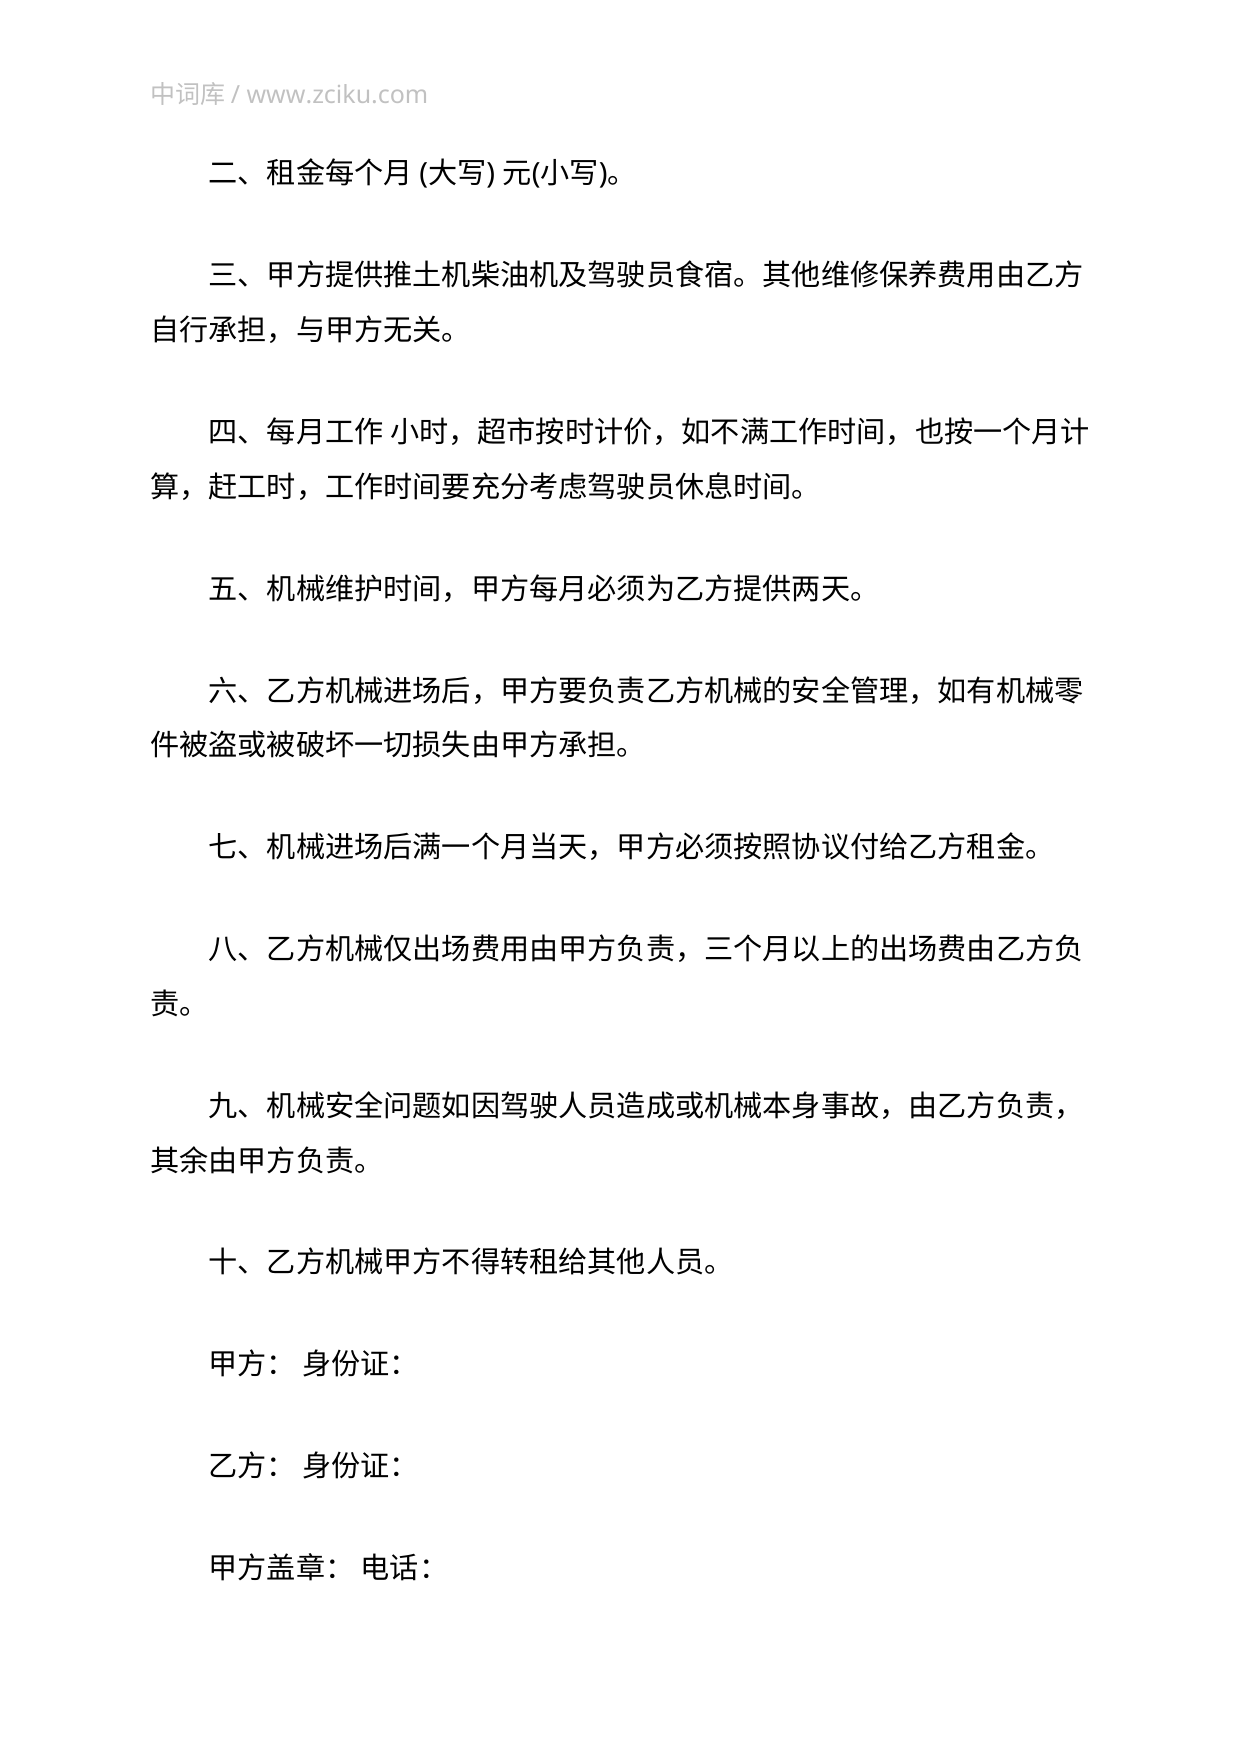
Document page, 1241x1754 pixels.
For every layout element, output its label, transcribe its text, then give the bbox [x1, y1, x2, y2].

text 七、机械进场后满一个月当天，甲方必须按照协议付给乙方租金。 [150, 824, 1090, 866]
text 九、机械安全问题如因驾驶人员造成或机械本身事故，由乙方负责，其余由甲方负责。 [150, 1082, 1090, 1179]
text 五、机械维护时间，甲方每月必须为乙方提供两天。 [150, 565, 1090, 608]
text 乙方： 身份证： [150, 1442, 1090, 1485]
text 十、乙方机械甲方不得转租给其他人员。 [150, 1239, 1090, 1281]
text 四、每月工作 小时，超市按时计价，如不满工作时间，也按一个月计算，赶工时，工作时间要充分考虑驾驶员休息时间。 [150, 409, 1090, 506]
text 甲方盖章： 电话： [150, 1544, 1090, 1586]
text 甲方： 身份证： [150, 1341, 1090, 1383]
text 二、租金每个月 (大写) 元(小写)。 [150, 150, 1090, 192]
text 三、甲方提供推土机柴油机及驾驶员食宿。其他维修保养费用由乙方自行承担，与甲方无关。 [150, 252, 1090, 349]
text 八、乙方机械仅出场费用由甲方负责，三个月以上的出场费由乙方负责。 [150, 926, 1090, 1023]
text 六、乙方机械进场后，甲方要负责乙方机械的安全管理，如有机械零件被盗或被破坏一切损失由甲方承担。 [150, 667, 1090, 764]
